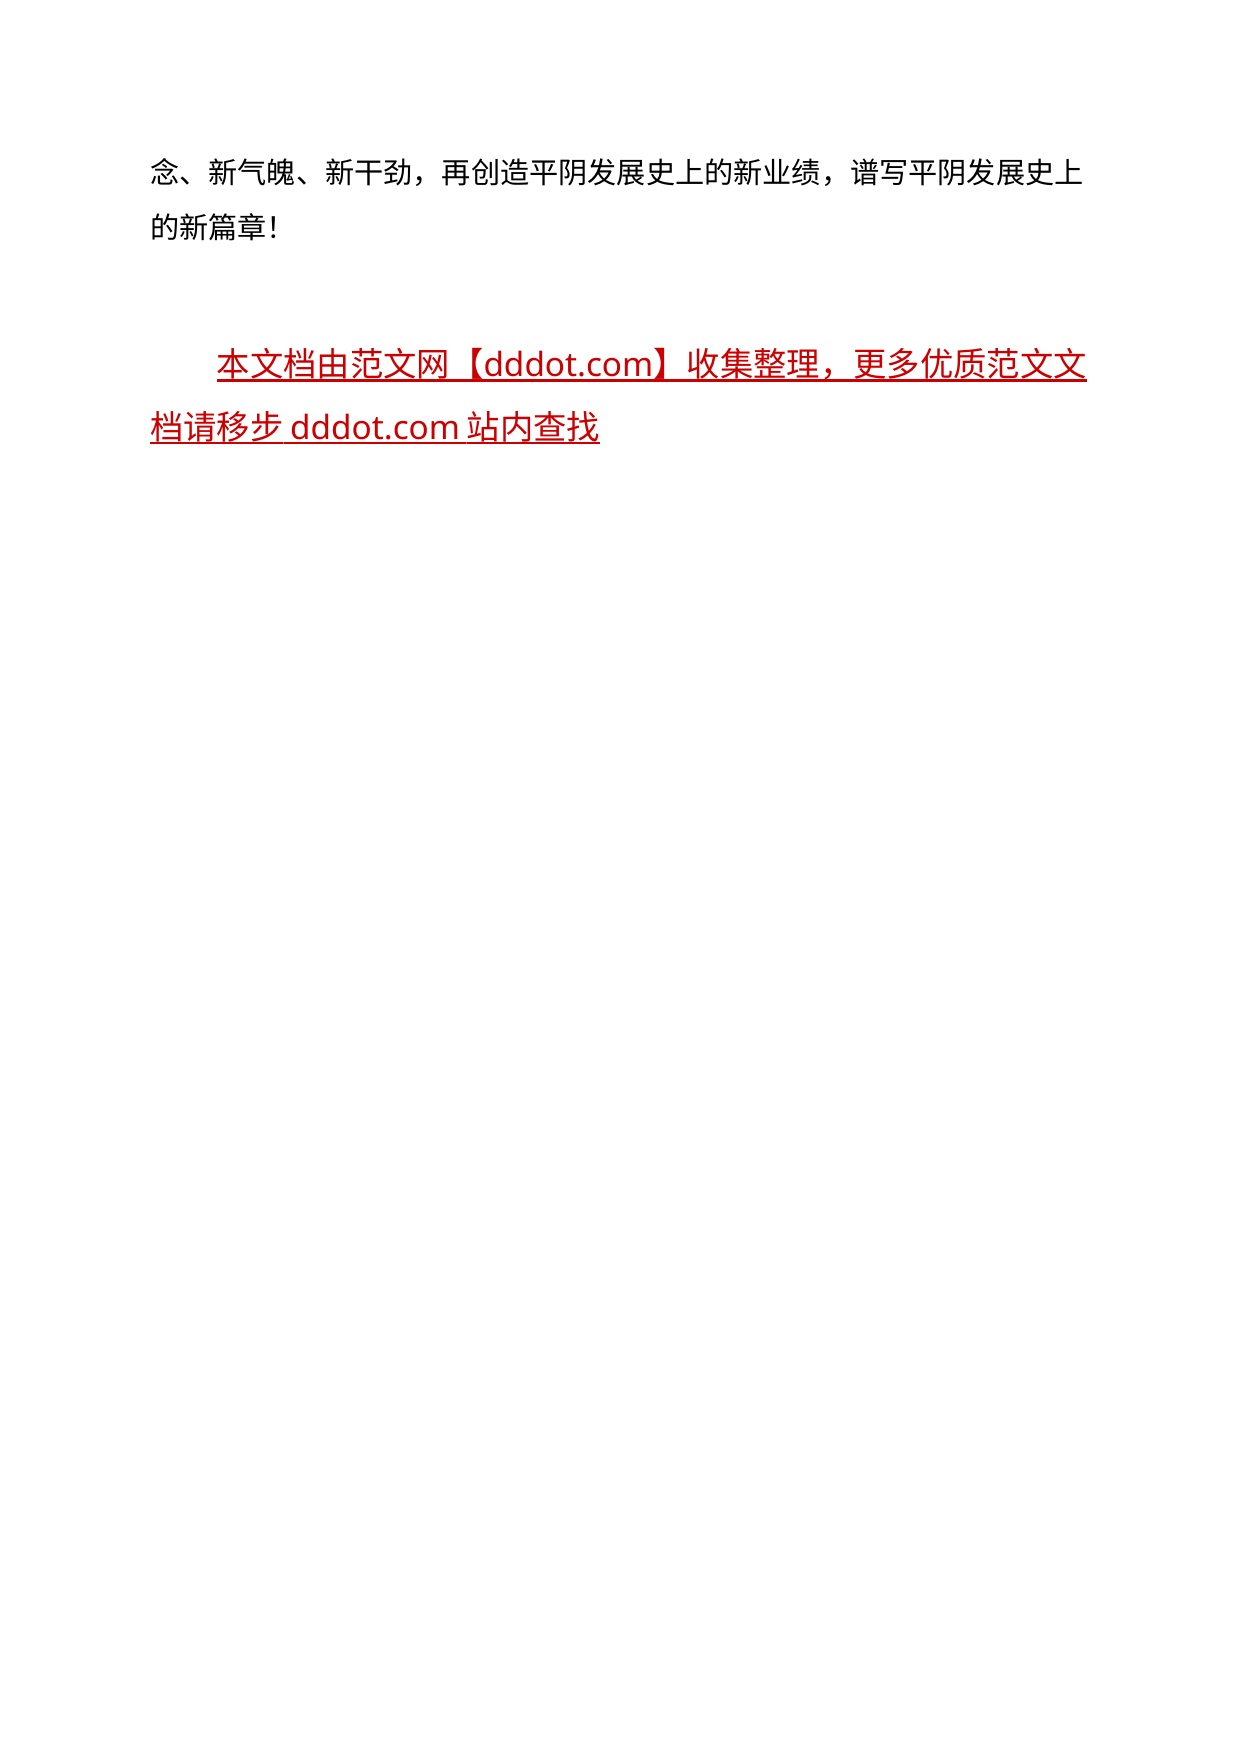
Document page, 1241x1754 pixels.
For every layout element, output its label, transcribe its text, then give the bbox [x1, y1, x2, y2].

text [150, 150, 1090, 247]
text 本文档由范文网【dddot.com】收集整理，更多优质范文文档请移步dddot.com站内查找 [150, 338, 1090, 449]
